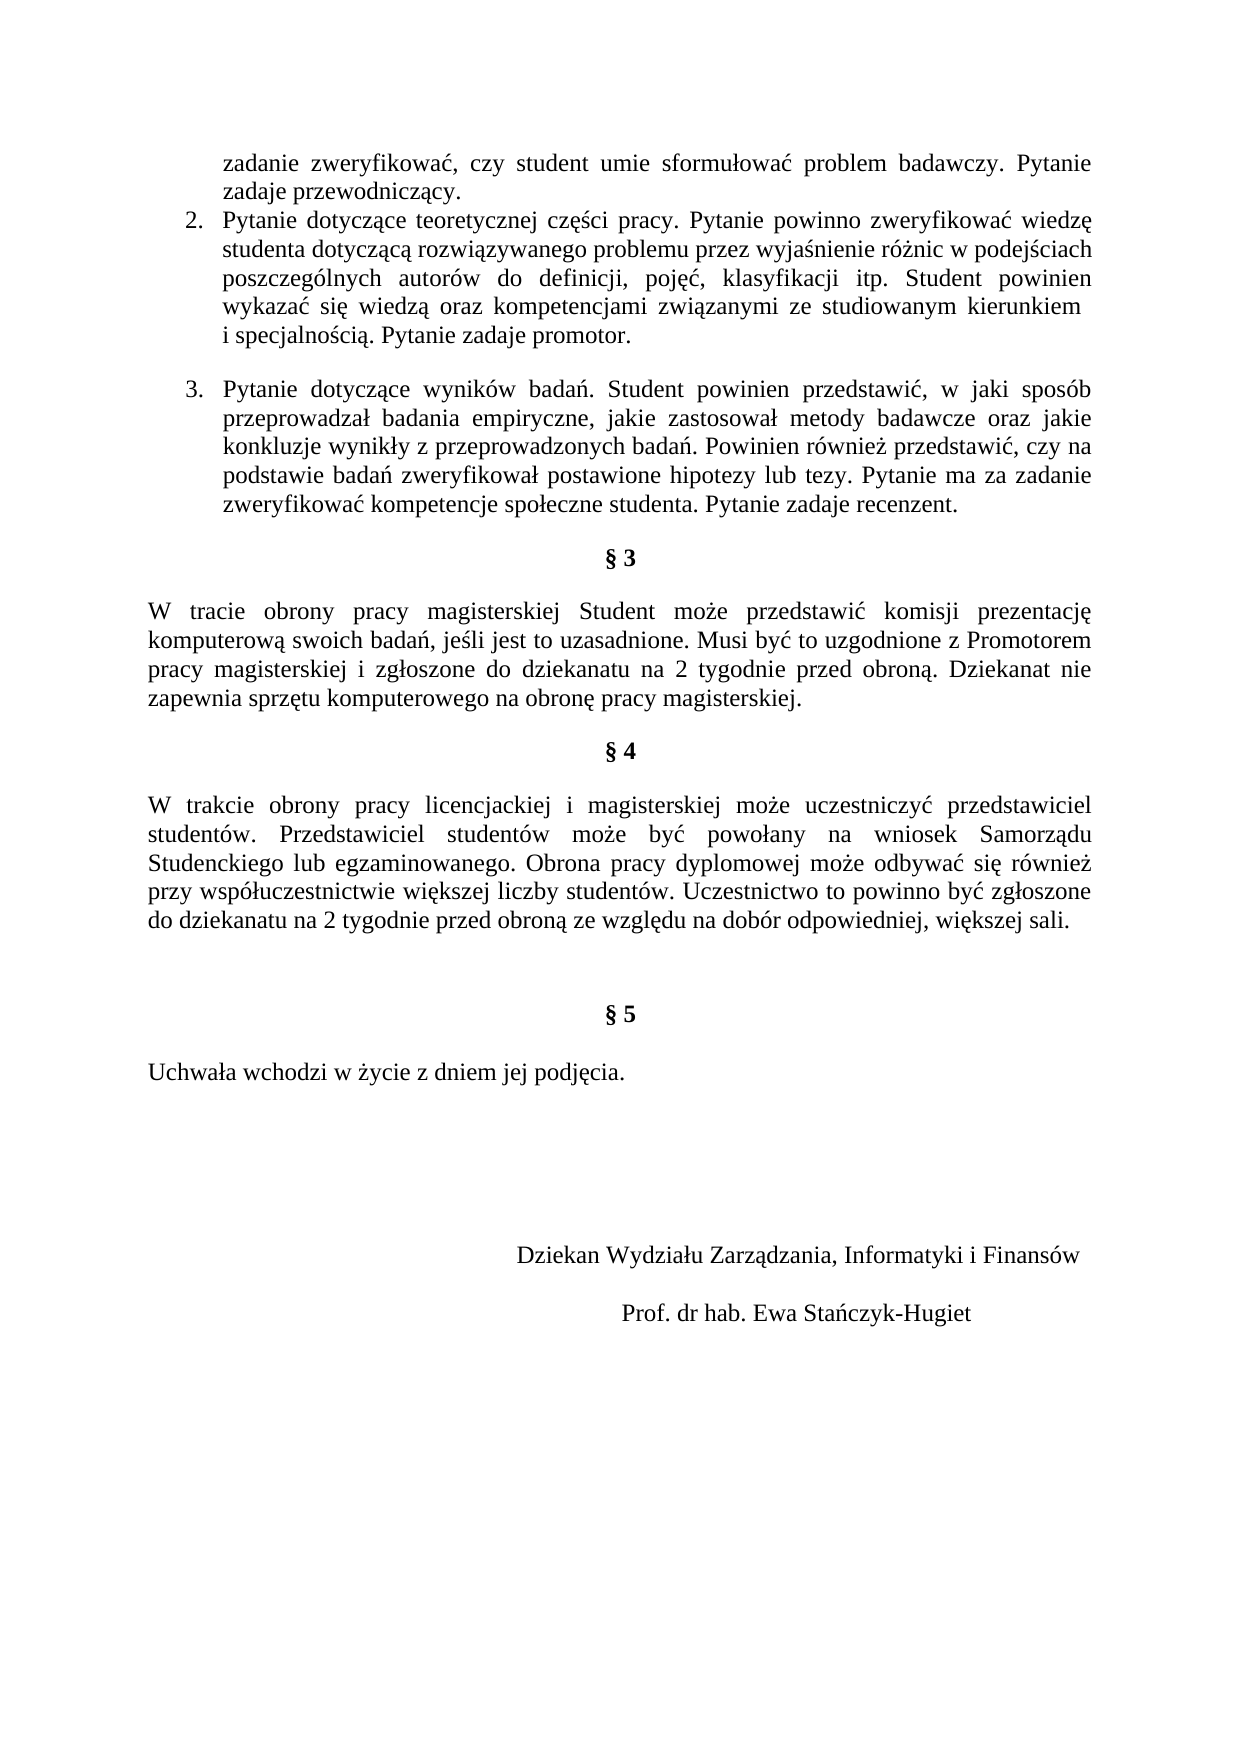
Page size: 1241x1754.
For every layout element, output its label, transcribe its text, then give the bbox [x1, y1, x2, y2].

text § 3 [148, 543, 1093, 571]
list Pytanie dotyczące teoretycznej części pracy. Pytanie powinno zweryfikować wiedzę studenta dotyczącą rozwiązywanego problemu przez wyjaśnienie różnic w podejściach poszczególnych autorów do definicji, pojęć, klasyfikacji itp. Student powinien wykazać się wiedzą oraz kompetencjami związanymi ze studiowanym kierunkiem i specjalnością. Pytanie zadaje promotor. [185, 205, 1093, 349]
text Dziekan Wydziału Zarządzania, Informatyki i Finansów [443, 1240, 1093, 1269]
list Pytanie dotyczące wyników badań. Student powinien przedstawić, w jaki sposób przeprowadzał badania empiryczne, jakie zastosował metody badawcze oraz jakie konkluzje wynikły z przeprowadzonych badań. Powinien również przedstawić, czy na podstawie badań zweryfikował postawione hipotezy lub tezy. Pytanie ma za zadanie zweryfikować kompetencje społeczne studenta. Pytanie zadaje recenzent. [185, 374, 1093, 518]
text Uchwała wchodzi w życie z dniem jej podjęcia. [148, 1057, 1093, 1086]
text § 5 [148, 999, 1093, 1028]
text W tracie obrony pracy magisterskiej Student może przedstawić komisji prezentację komputerową swoich badań, jeśli jest to uzasadnione. Musi być to uzgodnione z Promotorem pracy magisterskiej i zgłoszone do dziekanatu na 2 tygodnie przed obroną. Dziekanat nie zapewnia sprzętu komputerowego na obronę pracy magisterskiej. [148, 596, 1093, 711]
text § 4 [148, 736, 1093, 765]
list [185, 148, 1093, 205]
text Prof. dr hab. Ewa Stańczyk-Hugiet [590, 1298, 1093, 1326]
text W trakcie obrony pracy licencjackiej i magisterskiej może uczestniczyć przedstawiciel studentów. Przedstawiciel studentów może być powołany na wniosek Samorządu Studenckiego lub egzaminowanego. Obrona pracy dyplomowej może odbywać się również przy współuczestnictwie większej liczby studentów. Uczestnictwo to powinno być zgłoszone do dziekanatu na 2 tygodnie przed obroną ze względu na dobór odpowiedniej, większej sali. [148, 790, 1093, 934]
